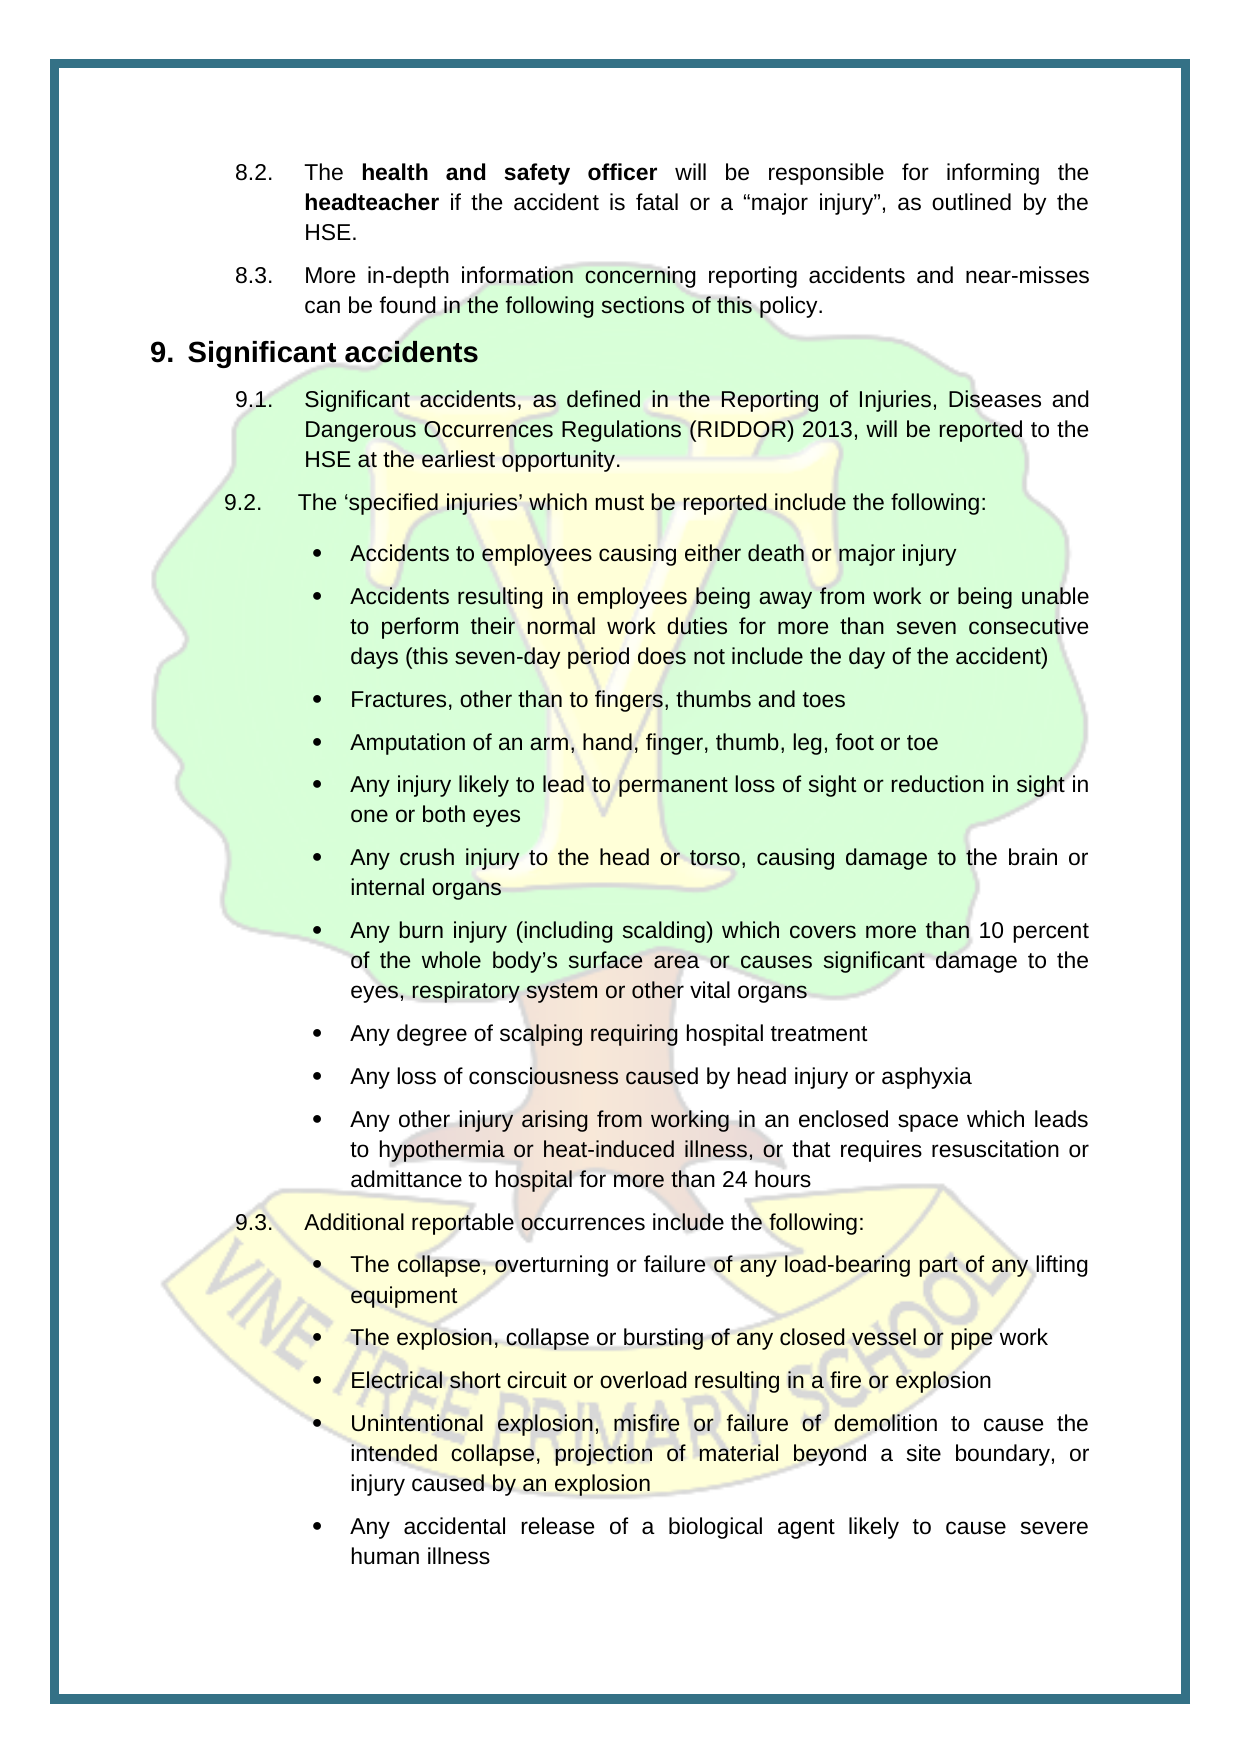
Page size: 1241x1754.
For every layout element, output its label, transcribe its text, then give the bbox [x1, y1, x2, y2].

text Any other injury arising from working in an enclosed space which leads to hypothermia or heat-induced illness, or that requires resuscitation or admittance to hospital for more than 24 hours [313, 1106, 1090, 1192]
text Any loss of consciousness caused by head injury or asphyxia [313, 1063, 1090, 1089]
text More in-depth information concerning reporting accidents and near-misses can be found in the following sections of this policy. [254, 262, 1090, 318]
text The explosion, collapse or bursting of any closed vessel or pipe work [313, 1324, 1090, 1351]
text Any injury likely to lead to permanent loss of sight or reduction in sight in one or both eyes [313, 771, 1090, 828]
text Any crush injury to the head or torso, causing damage to the brain or internal organs [313, 844, 1090, 901]
text Accidents resulting in employees being away from work or being unable to perform their normal work duties for more than seven consecutive days (this seven-day period does not include the day of the accident) [313, 583, 1090, 669]
text Additional reportable occurrences include the following: [254, 1209, 1090, 1235]
text The collapse, overturning or failure of any load-bearing part of any lifting equipment [313, 1251, 1090, 1308]
text Amputation of an arm, hand, finger, thumb, leg, foot or toe [313, 728, 1090, 755]
text Unintentional explosion, misfire or failure of demolition to cause the intended collapse, projection of material beyond a site boundary, or injury caused by an explosion [313, 1410, 1090, 1497]
text Fractures, other than to fingers, thumbs and toes [313, 686, 1090, 712]
list The ‘specified injuries’ which must be reported include the following: [224, 489, 1090, 515]
text Accidents to employees causing either death or major injury [313, 540, 1090, 566]
text Significant accidents, as defined in the Reporting of Injuries, Diseases and Dangerous Occurrences Regulations (RIDDOR) 2013, will be reported to the HSE at the earliest opportunity. [254, 386, 1090, 473]
text Any burn injury (including scalding) which covers more than 10 percent of the whole body’s surface area or causes significant damage to the eyes, respiratory system or other vital organs [313, 917, 1090, 1004]
text The health and safety officer will be responsible for informing the headteacher if the accident is fatal or a “major injury”, as outlined by the HSE. [254, 159, 1090, 246]
text Any accidental release of a biological agent likely to cause severe human illness [313, 1513, 1090, 1569]
subtitle Significant accidents [150, 335, 1090, 368]
text Any degree of scalping requiring hospital treatment [313, 1020, 1090, 1047]
text Electrical short circuit or overload resulting in a fire or explosion [313, 1367, 1090, 1393]
